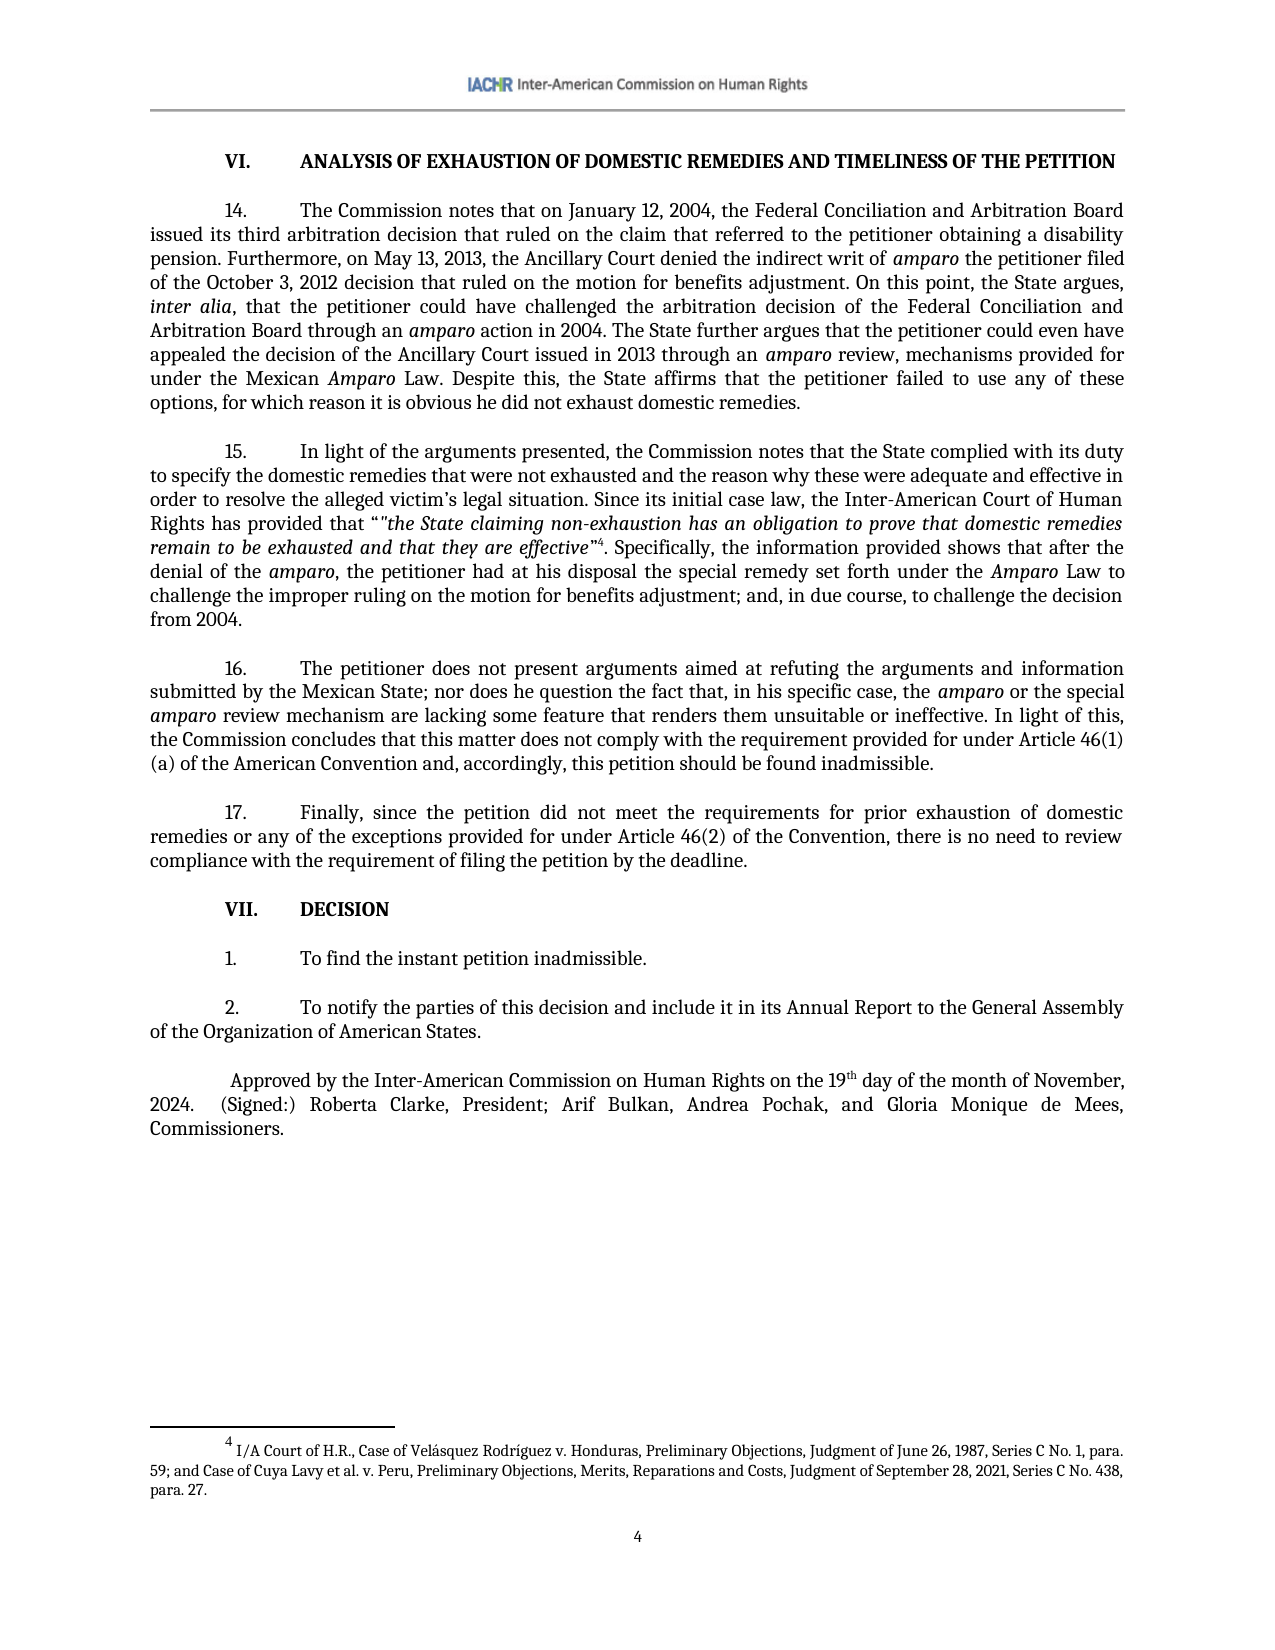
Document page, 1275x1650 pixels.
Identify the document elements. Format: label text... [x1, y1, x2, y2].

list To notify the parties of this decision and include it in its Annual Report to the General Assembly of the Organization of American States. [150, 996, 1125, 1044]
list The Commission notes that on January 12, 2004, the Federal Conciliation and Arbitration Board issued its third arbitration decision that ruled on the claim that referred to the petitioner obtaining a disability pension. Furthermore, on May 13, 2013, the Ancillary Court denied the indirect writ of amparo the petitioner filed of the October 3, 2012 decision that ruled on the motion for benefits adjustment. On this point, the State argues, inter alia, that the petitioner could have challenged the arbitration decision of the Federal Conciliation and Arbitration Board through an amparo action in 2004. The State further argues that the petitioner could even have appealed the decision of the Ancillary Court issued in 2013 through an amparo review, mechanisms provided for under the Mexican Amparo Law. Despite this, the State affirms that the petitioner failed to use any of these options, for which reason it is obvious he did not exhaust domestic remedies. [150, 199, 1125, 414]
picture [456, 75, 819, 94]
text VI. ANALYSIS OF EXHAUSTION OF DOMESTIC REMEDIES AND TIMELINESS OF THE PETITION [150, 150, 1125, 174]
list The petitioner does not present arguments aimed at refuting the arguments and information submitted by the Mexican State; nor does he question the fact that, in his specific case, the amparo or the special amparo review mechanism are lacking some feature that renders them unsuitable or ineffective. In light of this, the Commission concludes that this matter does not comply with the requirement provided for under Article 46(1)(a) of the American Convention and, accordingly, this petition should be found inadmissible. [150, 656, 1125, 776]
text Approved by the Inter-American Commission on Human Rights on the 19th day of the month of November, 2024. (Signed:) Roberta Clarke, President; Arif Bulkan, Andrea Pochak, and Gloria Monique de Mees, Commissioners. [150, 1069, 1125, 1141]
list Finally, since the petition did not meet the requirements for prior exhaustion of domestic remedies or any of the exceptions provided for under Article 46(2) of the Convention, there is no need to review compliance with the requirement of filing the petition by the deadline. [150, 801, 1125, 873]
text VII. DECISION [225, 898, 1125, 922]
list To find the instant petition inadmissible. [150, 947, 1125, 971]
list In light of the arguments presented, the Commission notes that the State complied with its duty to specify the domestic remedies that were not exhausted and the reason why these were adequate and effective in order to resolve the alleged victim’s legal situation. Since its initial case law, the Inter-American Court of Human Rights has provided that “"the State claiming non-exhaustion has an obligation to prove that domestic remedies remain to be exhausted and that they are effective”. Specifically, the information provided shows that after the denial of the amparo, the petitioner had at his disposal the special remedy set forth under the Amparo Law to challenge the improper ruling on the motion for benefits adjustment; and, in due course, to challenge the decision from 2004. [150, 439, 1125, 631]
